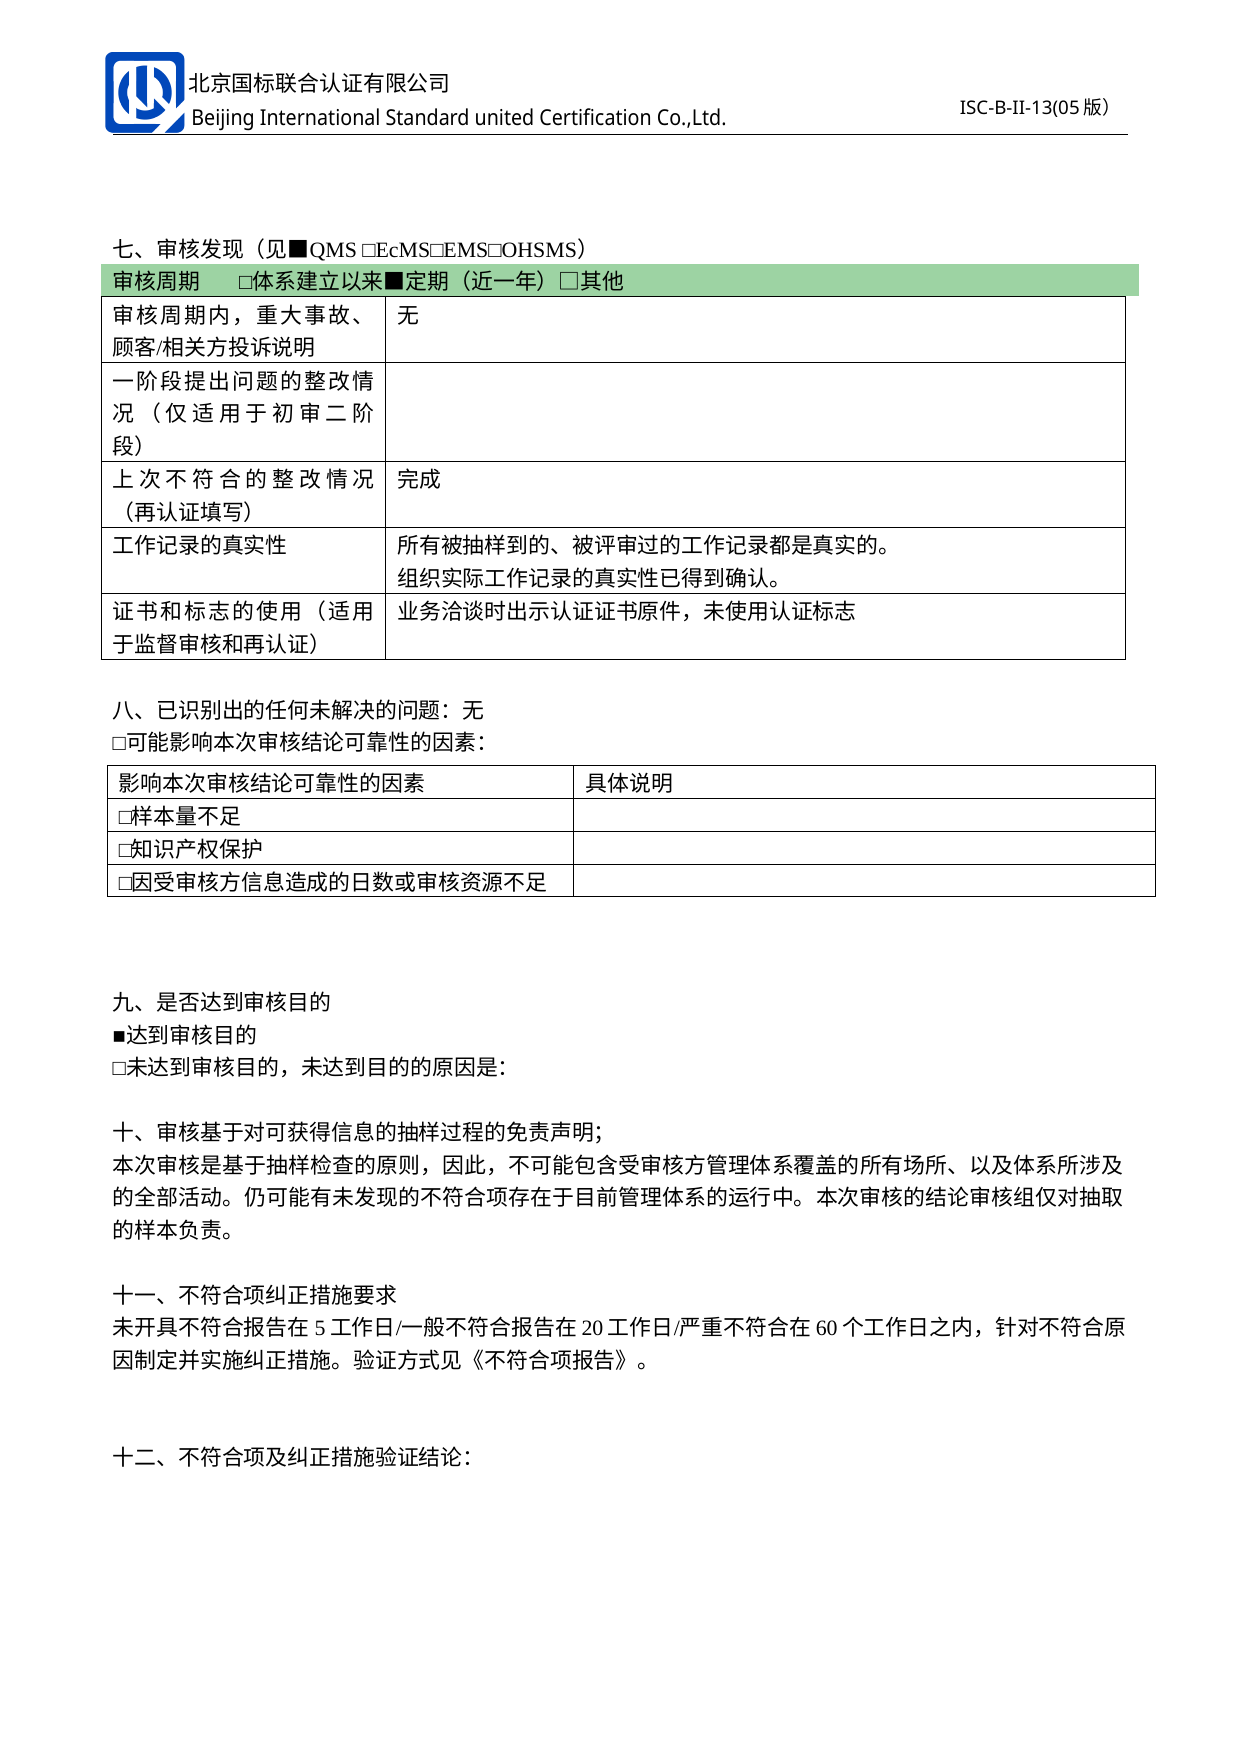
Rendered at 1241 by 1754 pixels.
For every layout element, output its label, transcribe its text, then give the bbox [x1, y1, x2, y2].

text □可能影响本次审核结论可靠性的因素： [112, 725, 1128, 757]
table_cell □因受审核方信息造成的日数或审核资源不足 [108, 865, 573, 896]
table_cell 一阶段提出问题的整改情况（仅适用于初审二阶段） [102, 363, 385, 461]
table_cell 工作记录的真实性 [102, 528, 385, 593]
table_cell 审核周期内，重大事故、顾客/相关方投诉说明 [102, 297, 385, 362]
table_cell 无 [386, 297, 1125, 362]
table_header 具体说明 [574, 766, 1155, 798]
table_cell 上次不符合的整改情况（再认证填写） [102, 462, 385, 527]
text 十二、不符合项及纠正措施验证结论： [112, 1440, 1128, 1472]
list 审核发现（见■QMS □EcMS□EMS□OHSMS） [112, 231, 1128, 264]
table_cell [574, 865, 1155, 896]
table_cell [574, 832, 1155, 863]
table_cell 所有被抽样到的、被评审过的工作记录都是真实的。 组织实际工作记录的真实性已得到确认。 [386, 528, 1125, 593]
table_header 审核周期 [101, 264, 228, 296]
table_cell 业务洽谈时出示认证证书原件，未使用认证标志 [386, 594, 1125, 659]
table_cell □样本量不足 [108, 799, 573, 831]
text □未达到审核目的，未达到目的的原因是： [112, 1050, 1128, 1082]
table_cell 完成 [386, 462, 1125, 527]
table_cell 证书和标志的使用（适用于监督审核和再认证） [102, 594, 385, 659]
table_header □体系建立以来■定期（近一年）□其他 [228, 264, 1139, 296]
table_header 影响本次审核结论可靠性的因素 [108, 766, 573, 798]
table_cell [386, 363, 1125, 461]
picture [105, 52, 185, 133]
table_cell [574, 799, 1155, 831]
text 十一、不符合项纠正措施要求 [112, 1277, 1128, 1310]
table_cell □知识产权保护 [108, 832, 573, 863]
text 九、是否达到审核目的 [112, 985, 1128, 1017]
text 本次审核是基于抽样检查的原则，因此，不可能包含受审核方管理体系覆盖的所有场所、以及体系所涉及的全部活动。仍可能有未发现的不符合项存在于目前管理体系的运行中。本次审核的结论审核组仅对抽取的样本负责。 [112, 1147, 1128, 1245]
text ■达到审核目的 [112, 1017, 1128, 1050]
text 未开具不符合报告在5工作日/一般不符合报告在20工作日/严重不符合在60个工作日之内，针对不符合原因制定并实施纠正措施。验证方式见《不符合项报告》。 [112, 1310, 1128, 1375]
text 八、已识别出的任何未解决的问题：无 [112, 692, 1128, 725]
text 十、审核基于对可获得信息的抽样过程的免责声明； [112, 1115, 1128, 1147]
